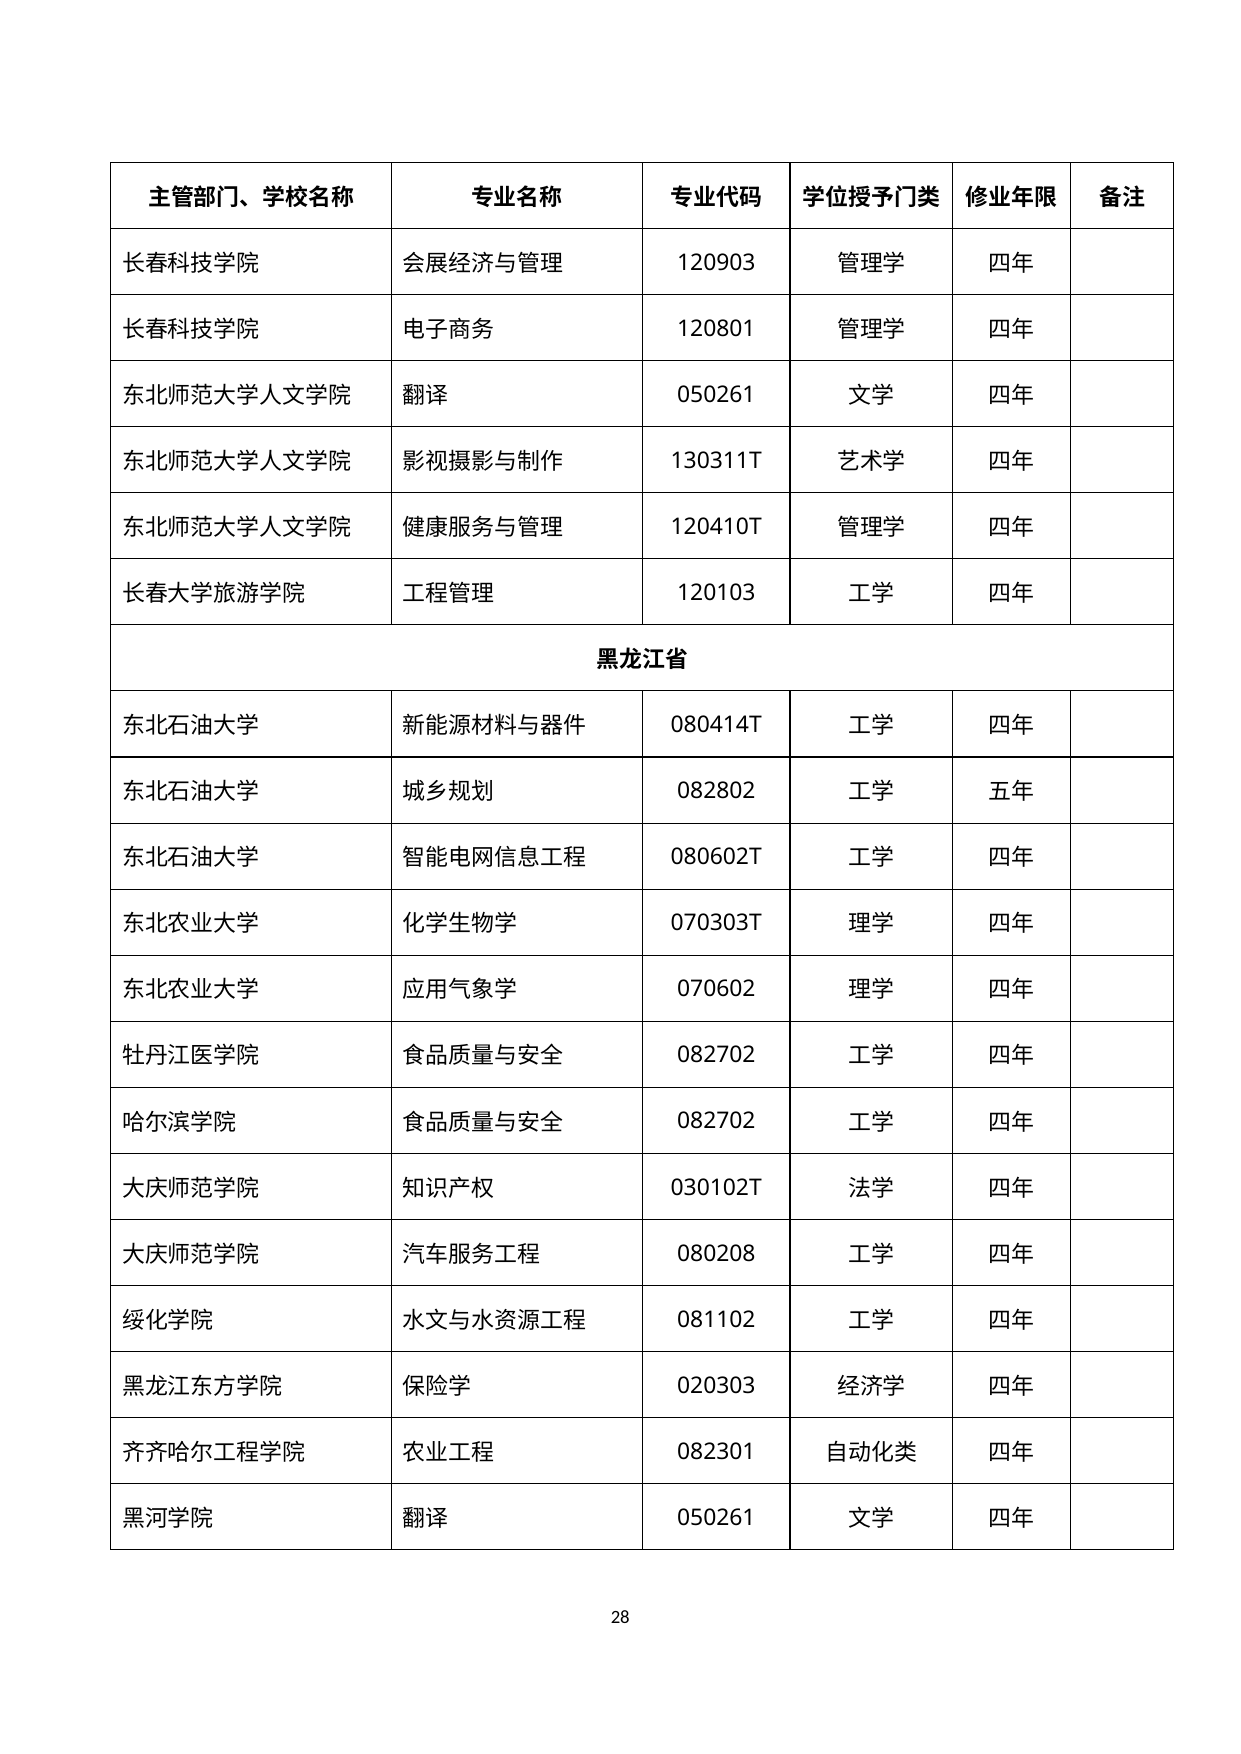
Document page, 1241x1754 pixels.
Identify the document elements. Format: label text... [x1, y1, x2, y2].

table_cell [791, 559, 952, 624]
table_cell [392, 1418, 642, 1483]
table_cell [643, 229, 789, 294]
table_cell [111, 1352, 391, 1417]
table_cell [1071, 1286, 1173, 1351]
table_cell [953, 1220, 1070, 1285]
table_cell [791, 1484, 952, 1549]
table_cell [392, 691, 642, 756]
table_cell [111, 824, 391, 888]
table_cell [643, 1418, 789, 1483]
table_header 学位授予门类 [791, 163, 952, 228]
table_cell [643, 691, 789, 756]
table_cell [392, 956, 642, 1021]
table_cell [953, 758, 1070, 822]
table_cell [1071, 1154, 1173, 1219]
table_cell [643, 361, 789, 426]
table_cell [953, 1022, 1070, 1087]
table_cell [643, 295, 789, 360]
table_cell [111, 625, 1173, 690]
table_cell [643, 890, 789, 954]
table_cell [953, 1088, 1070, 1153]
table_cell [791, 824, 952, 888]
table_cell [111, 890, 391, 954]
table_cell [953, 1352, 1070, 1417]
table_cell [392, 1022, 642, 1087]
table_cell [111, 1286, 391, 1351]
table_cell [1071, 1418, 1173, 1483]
table_header 专业代码 [643, 163, 789, 228]
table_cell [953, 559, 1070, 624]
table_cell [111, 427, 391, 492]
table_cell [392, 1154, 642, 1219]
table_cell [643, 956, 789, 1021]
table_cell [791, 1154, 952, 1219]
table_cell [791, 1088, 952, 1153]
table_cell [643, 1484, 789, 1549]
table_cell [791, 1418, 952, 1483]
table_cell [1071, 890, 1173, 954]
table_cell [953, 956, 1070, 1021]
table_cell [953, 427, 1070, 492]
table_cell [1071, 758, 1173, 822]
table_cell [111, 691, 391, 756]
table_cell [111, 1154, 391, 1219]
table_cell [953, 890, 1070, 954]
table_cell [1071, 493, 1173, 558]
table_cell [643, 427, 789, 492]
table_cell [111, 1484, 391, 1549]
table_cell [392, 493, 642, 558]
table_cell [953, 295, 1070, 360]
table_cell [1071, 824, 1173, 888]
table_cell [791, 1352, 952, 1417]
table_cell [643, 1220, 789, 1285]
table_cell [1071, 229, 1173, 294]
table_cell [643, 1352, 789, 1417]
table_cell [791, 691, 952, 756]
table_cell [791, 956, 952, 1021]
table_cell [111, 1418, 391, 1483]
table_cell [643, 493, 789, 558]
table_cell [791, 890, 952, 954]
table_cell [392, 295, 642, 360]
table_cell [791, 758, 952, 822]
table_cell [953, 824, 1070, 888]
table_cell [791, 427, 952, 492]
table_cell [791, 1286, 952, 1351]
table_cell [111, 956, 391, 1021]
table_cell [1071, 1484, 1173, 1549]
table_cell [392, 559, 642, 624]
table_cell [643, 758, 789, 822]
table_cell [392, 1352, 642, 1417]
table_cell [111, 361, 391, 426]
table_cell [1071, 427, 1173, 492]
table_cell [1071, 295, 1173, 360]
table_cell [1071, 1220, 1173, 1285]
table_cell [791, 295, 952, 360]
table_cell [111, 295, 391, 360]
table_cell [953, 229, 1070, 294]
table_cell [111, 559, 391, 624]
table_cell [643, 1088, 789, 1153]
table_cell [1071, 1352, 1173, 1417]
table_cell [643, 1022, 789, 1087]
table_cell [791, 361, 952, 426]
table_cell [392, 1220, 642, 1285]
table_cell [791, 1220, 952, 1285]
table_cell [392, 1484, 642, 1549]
table_header 专业名称 [392, 163, 642, 228]
table_header 主管部门、学校名称 [111, 163, 391, 228]
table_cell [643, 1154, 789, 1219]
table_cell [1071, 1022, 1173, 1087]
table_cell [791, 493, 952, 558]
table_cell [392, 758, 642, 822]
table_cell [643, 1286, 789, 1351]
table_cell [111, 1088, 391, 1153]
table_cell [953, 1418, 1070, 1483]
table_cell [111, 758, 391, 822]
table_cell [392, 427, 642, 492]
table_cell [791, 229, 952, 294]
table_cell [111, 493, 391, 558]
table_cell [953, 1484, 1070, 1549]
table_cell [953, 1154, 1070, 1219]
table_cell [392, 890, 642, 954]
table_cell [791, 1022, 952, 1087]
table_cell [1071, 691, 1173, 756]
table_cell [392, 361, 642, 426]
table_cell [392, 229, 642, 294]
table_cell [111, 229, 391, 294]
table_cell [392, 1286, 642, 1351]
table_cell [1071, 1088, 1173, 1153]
table_header 修业年限 [953, 163, 1070, 228]
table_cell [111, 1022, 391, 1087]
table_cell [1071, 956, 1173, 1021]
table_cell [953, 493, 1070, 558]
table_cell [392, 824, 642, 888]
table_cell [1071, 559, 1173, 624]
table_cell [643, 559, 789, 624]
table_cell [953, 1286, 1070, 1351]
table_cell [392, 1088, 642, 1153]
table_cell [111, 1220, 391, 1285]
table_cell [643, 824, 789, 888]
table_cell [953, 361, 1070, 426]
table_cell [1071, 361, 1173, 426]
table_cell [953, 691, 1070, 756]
table_header 备注 [1071, 163, 1173, 228]
